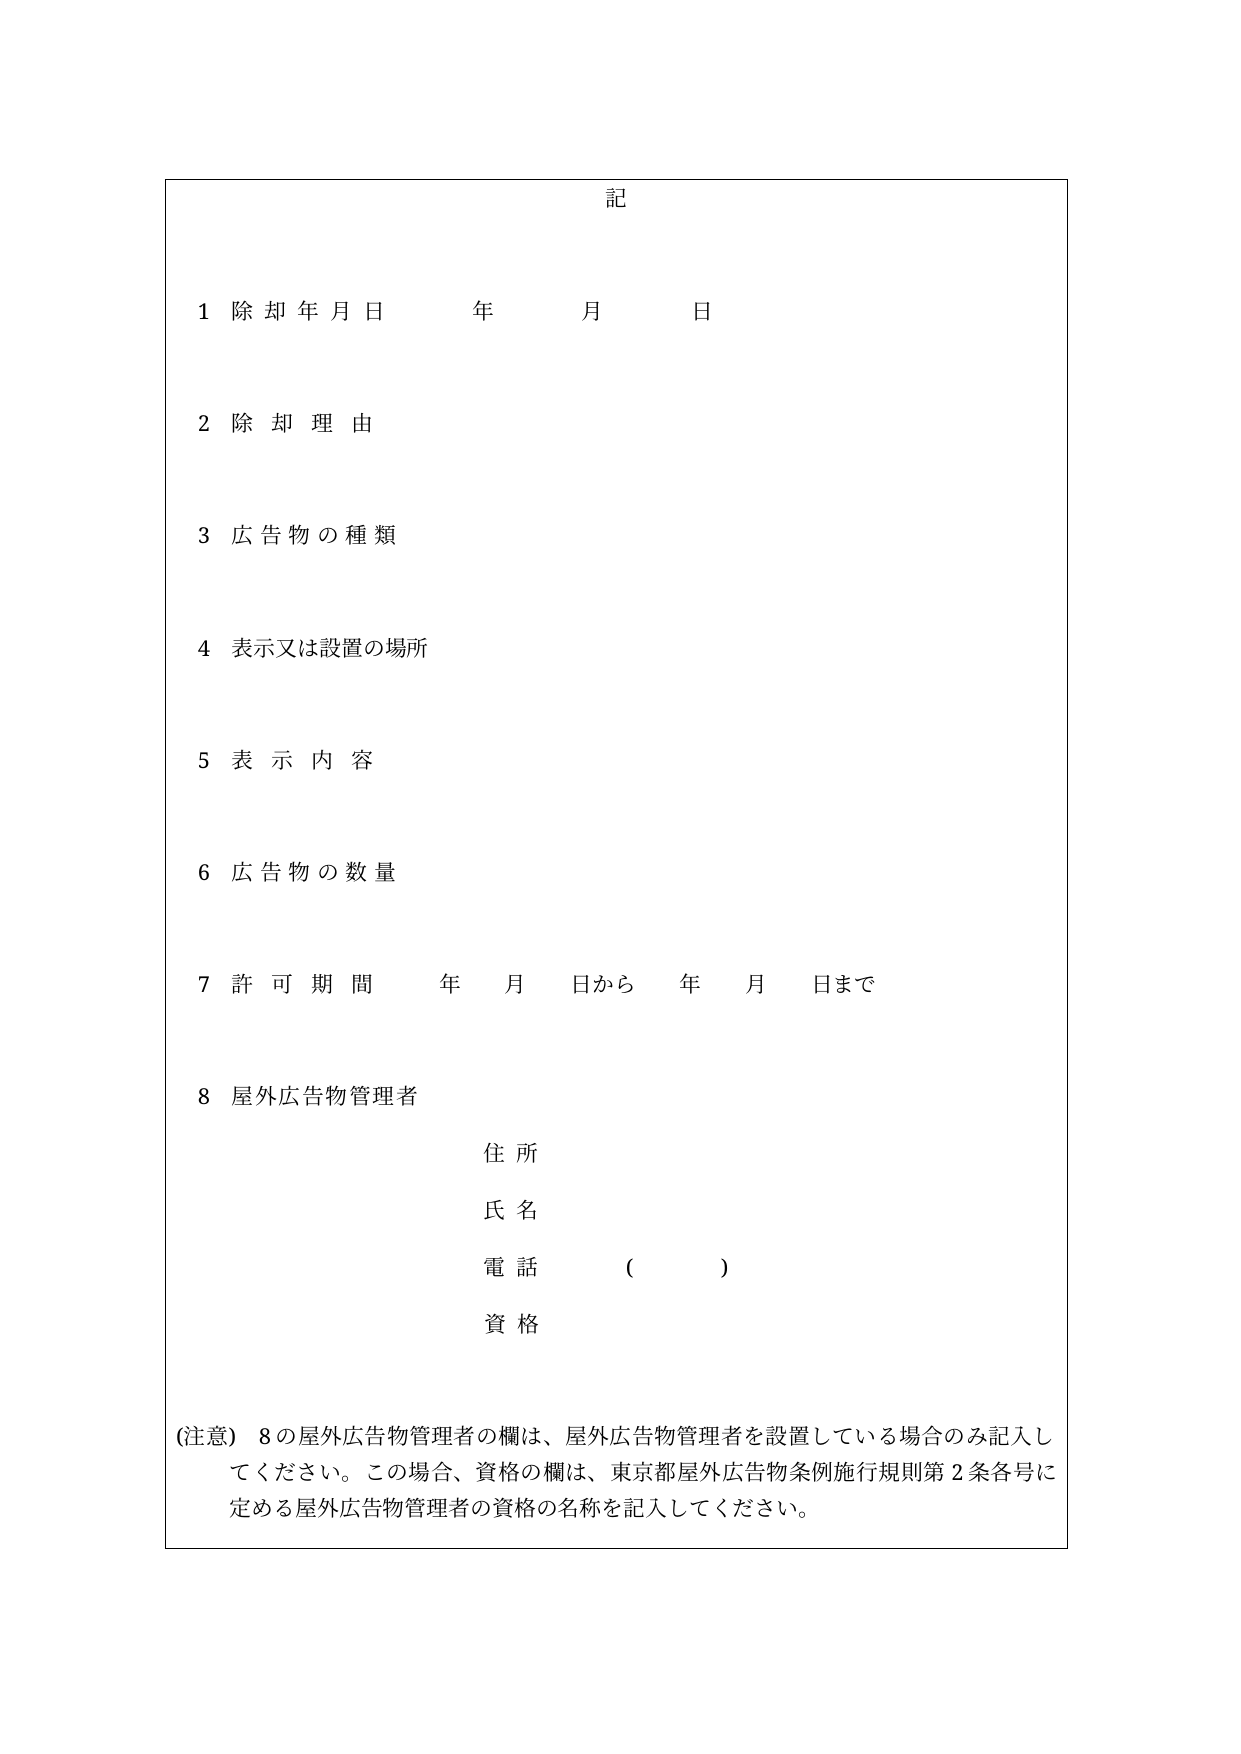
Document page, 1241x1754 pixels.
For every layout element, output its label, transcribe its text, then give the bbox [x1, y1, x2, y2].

table_cell 記 1 除却年月日 年 月 日 2 除却理由 3 広告物の種類 4 表示又は設置の場所 5 表示内容 6 広告物の数量 7 許可期間 年 月 日から 年 月 日まで 8 屋外広告物管理者 住所 氏名 電話 ( ) 資格 (注意) 8の屋外広告物管理者の欄は、屋外広告物管理者を設置している場合のみ記入してください。この場合、資格の欄は、東京都屋外広告物条例施行規則第2条各号に定める屋外広告物管理者の資格の名称を記入してください。 [166, 180, 1067, 1548]
